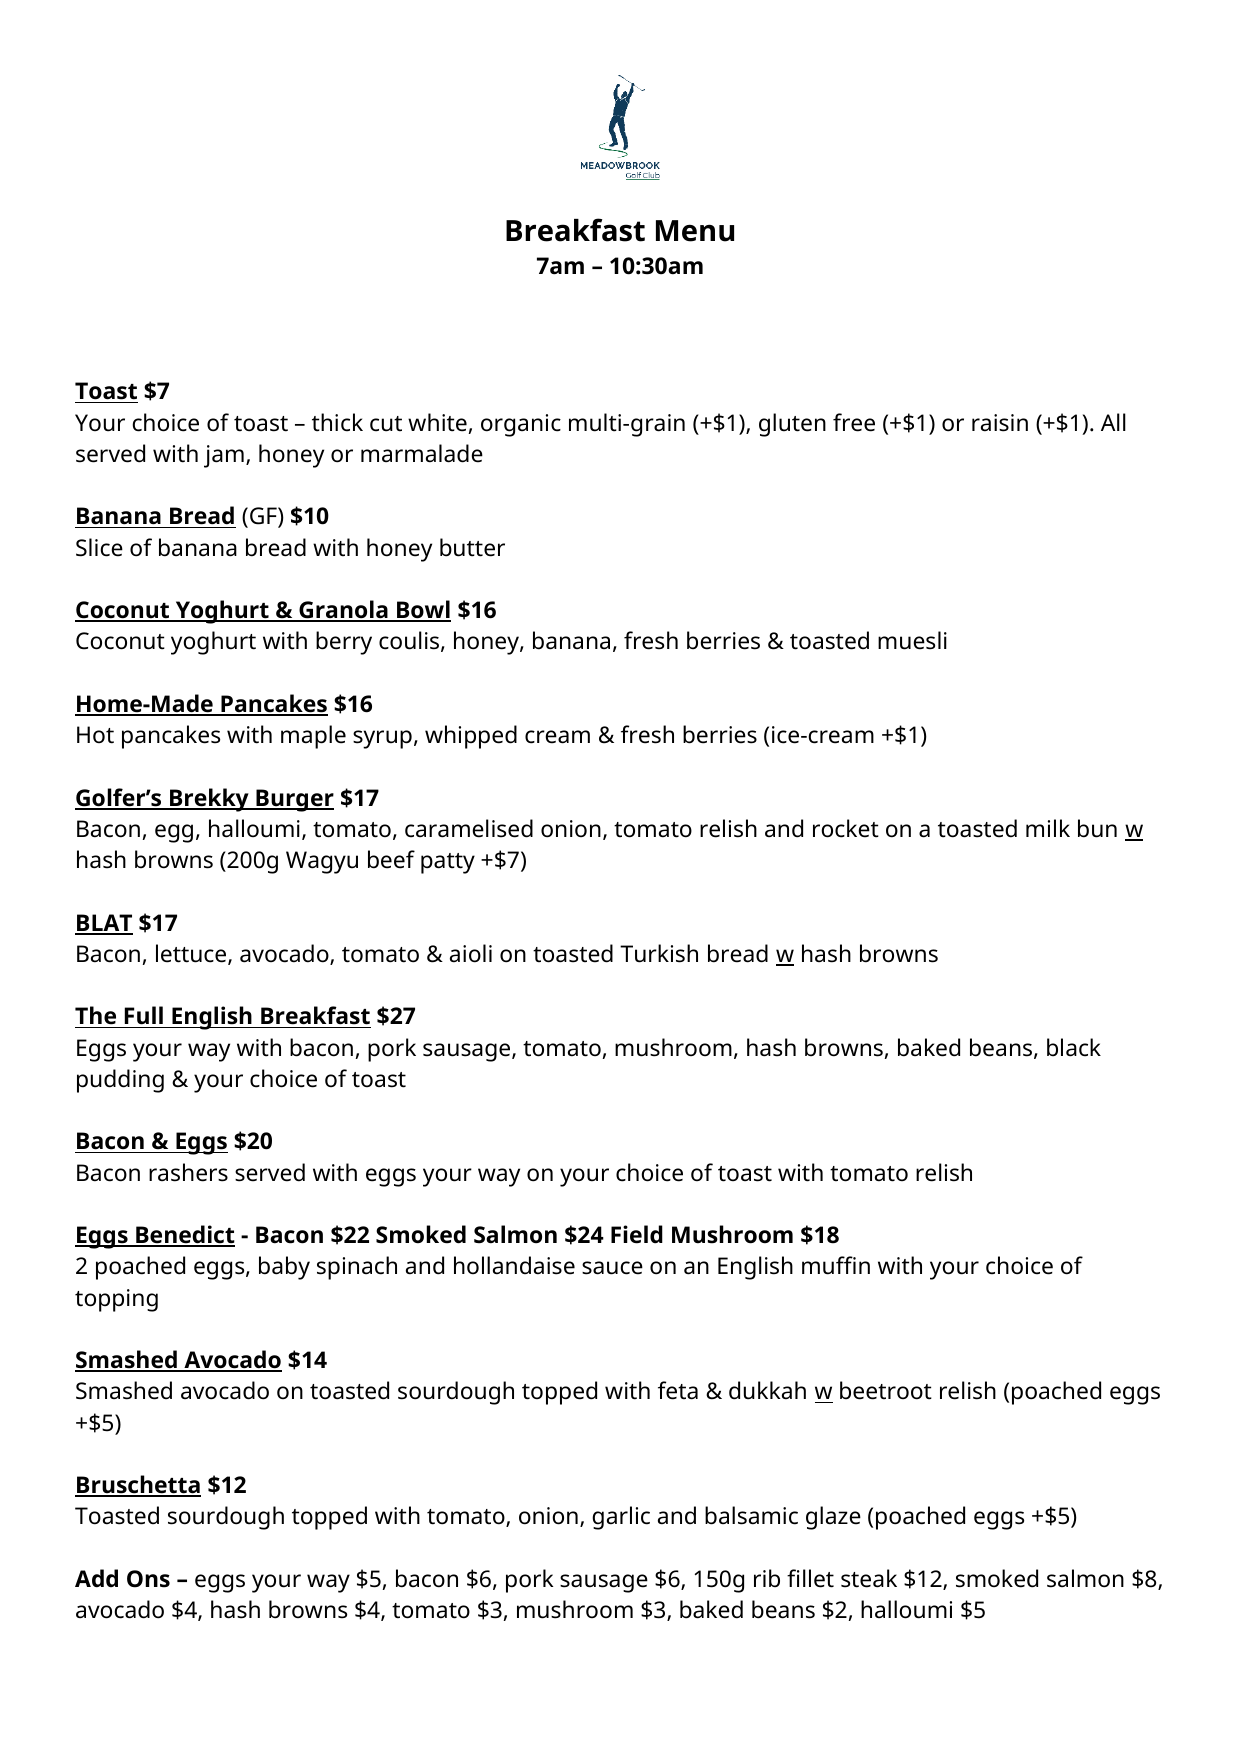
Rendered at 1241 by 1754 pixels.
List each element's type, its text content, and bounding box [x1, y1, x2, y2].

text Coconut yoghurt with berry coulis, honey, banana, fresh berries & toasted muesli [75, 625, 1165, 656]
text Slice of banana bread with honey butter [75, 531, 1165, 563]
text Eggs your way with bacon, pork sausage, tomato, mushroom, hash browns, baked beans, black pudding & your choice of toast [75, 1031, 1165, 1094]
text Eggs Benedict - Bacon $22 Smoked Salmon $24 Field Mushroom $18 [75, 1219, 1165, 1250]
text Hot pancakes with maple syrup, whipped cream & fresh berries (ice-cream +$1) [75, 719, 1165, 750]
text Bacon, lettuce, avocado, tomato & aioli on toasted Turkish bread w hash browns [75, 938, 1165, 969]
text Smashed avocado on toasted sourdough topped with feta & dukkah w beetroot relish (poached eggs +$5) [75, 1375, 1165, 1438]
text Bruschetta $12 [75, 1469, 1165, 1500]
text Smashed Avocado $14 [75, 1344, 1165, 1375]
text Toasted sourdough topped with tomato, onion, garlic and balsamic glaze (poached eggs +$5) [75, 1500, 1165, 1531]
text The Full English Breakfast $27 [75, 1000, 1165, 1031]
text 7am – 10:30am [75, 250, 1165, 281]
picture [550, 75, 690, 180]
text 2 poached eggs, baby spinach and hollandaise sauce on an English muffin with your choice of topping [75, 1250, 1165, 1313]
text Banana Bread (GF) $10 [75, 500, 1165, 531]
text BLAT $17 [75, 906, 1165, 938]
text Home-Made Pancakes $16 [75, 688, 1165, 719]
text Breakfast Menu [75, 211, 1165, 250]
text Coconut Yoghurt & Granola Bowl $16 [75, 594, 1165, 625]
text Bacon, egg, halloumi, tomato, caramelised onion, tomato relish and rocket on a toasted milk bun w hash browns (200g Wagyu beef patty +$7) [75, 813, 1165, 875]
text Bacon rashers served with eggs your way on your choice of toast with tomato relish [75, 1156, 1165, 1188]
text Bacon & Eggs $20 [75, 1125, 1165, 1156]
text Your choice of toast – thick cut white, organic multi-grain (+$1), gluten free (+$1) or raisin (+$1). All served with jam, honey or marmalade [75, 406, 1165, 469]
text Toast $7 [75, 375, 1165, 406]
text Golfer’s Brekky Burger $17 [75, 781, 1165, 813]
text Add Ons – eggs your way $5, bacon $6, pork sausage $6, 150g rib fillet steak $12, smoked salmon $8, avocado $4, hash browns $4, tomato $3, mushroom $3, baked beans $2, halloumi $5 [75, 1563, 1165, 1625]
